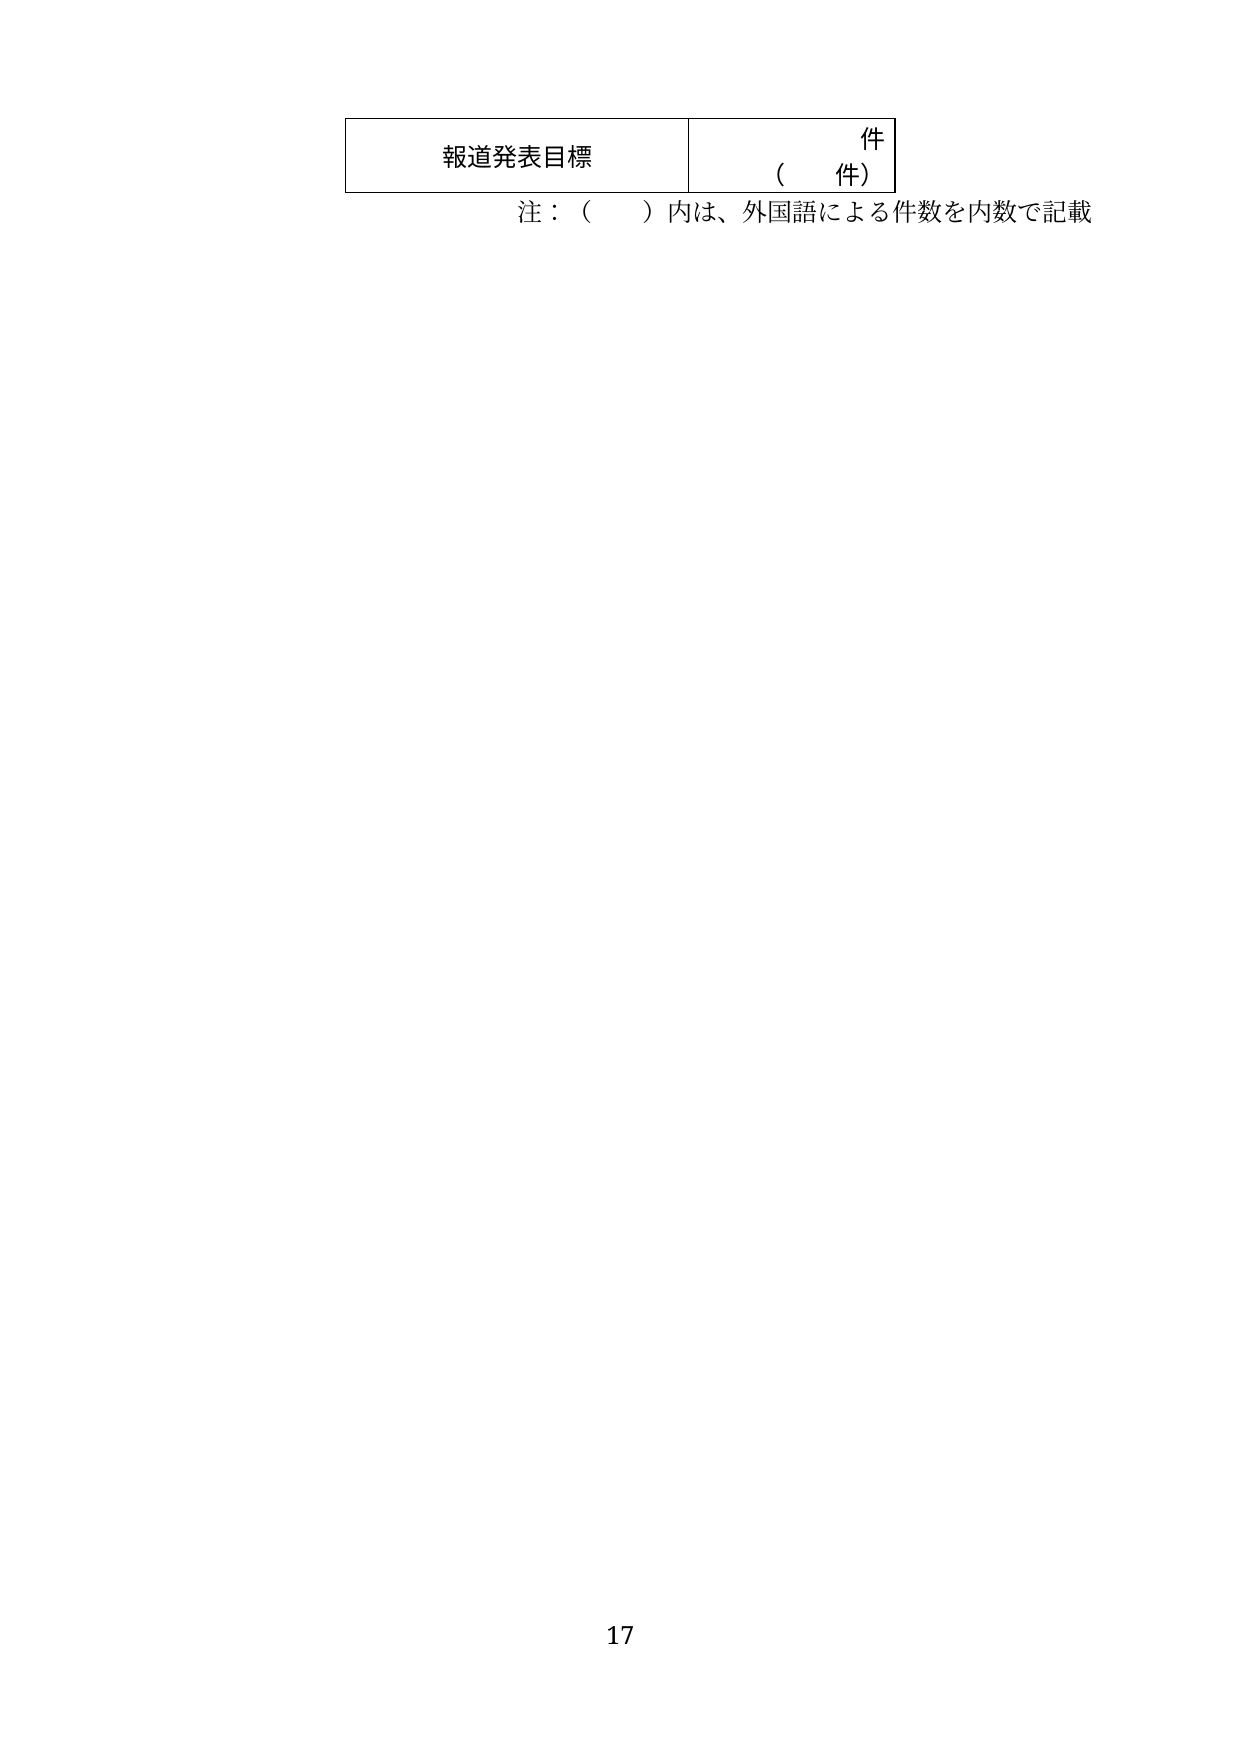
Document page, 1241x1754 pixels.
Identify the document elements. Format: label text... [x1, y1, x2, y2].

text 注：（ ）内は、外国語による件数を内数で記載 [148, 193, 1092, 229]
table_cell 報道発表目標 [346, 119, 688, 192]
table_cell 件 （ 件） [689, 119, 894, 192]
